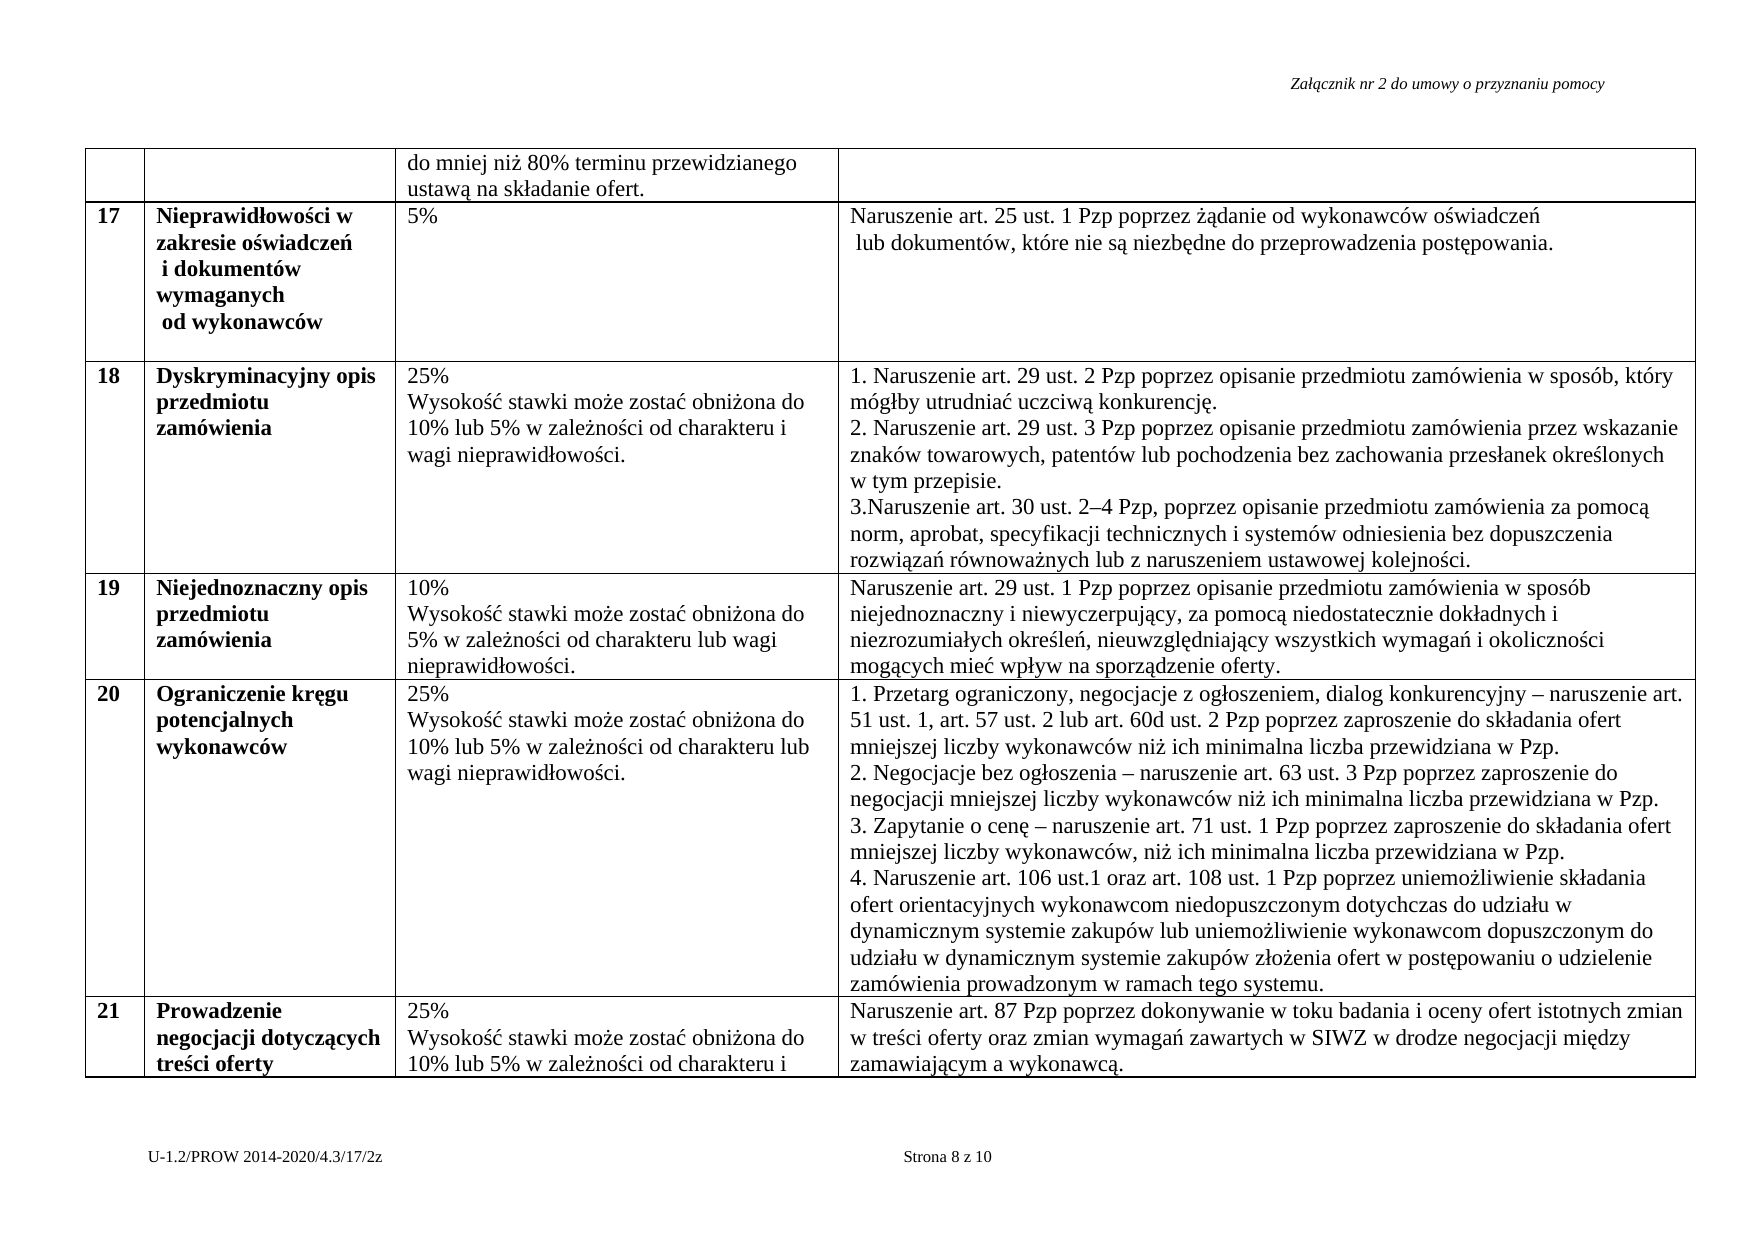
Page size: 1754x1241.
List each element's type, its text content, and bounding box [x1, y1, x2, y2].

table_cell Niejednoznaczny opis przedmiotu zamówienia [145, 574, 395, 679]
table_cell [145, 997, 395, 1076]
table_cell 18 [86, 362, 144, 572]
table_cell 1. Naruszenie art. 29 ust. 2 Pzp poprzez opisanie przedmiotu zamówienia w sposób, który mógłby utrudniać uczciwą konkurencję. 2. Naruszenie art. 29 ust. 3 Pzp poprzez opisanie przedmiotu zamówienia przez wskazanie znaków towarowych, patentów lub pochodzenia bez zachowania przesłanek określonych w tym przepisie. 3.Naruszenie art. 30 ust. 2–4 Pzp, poprzez opisanie przedmiotu zamówienia za pomocą norm, aprobat, specyfikacji technicznych i systemów odniesienia bez dopuszczenia rozwiązań równoważnych lub z naruszeniem ustawowej kolejności. [839, 362, 1695, 572]
table_cell 10% Wysokość stawki może zostać obniżona do 5% w zależności od charakteru lub wagi nieprawidłowości. [396, 574, 838, 679]
table_cell Ograniczenie kręgu potencjalnych wykonawców [145, 680, 395, 996]
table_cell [839, 149, 1695, 201]
table_cell 5% [396, 203, 838, 361]
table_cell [396, 149, 838, 201]
table_cell Naruszenie art. 25 ust. 1 Pzp poprzez żądanie od wykonawców oświadczeń lub dokumentów, które nie są niezbędne do przeprowadzenia postępowania. [839, 203, 1695, 361]
table_cell 1. Przetarg ograniczony, negocjacje z ogłoszeniem, dialog konkurencyjny – naruszenie art. 51 ust. 1, art. 57 ust. 2 lub art. 60d ust. 2 Pzp poprzez zaproszenie do składania ofert mniejszej liczby wykonawców niż ich minimalna liczba przewidziana w Pzp. 2. Negocjacje bez ogłoszenia – naruszenie art. 63 ust. 3 Pzp poprzez zaproszenie do negocjacji mniejszej liczby wykonawców niż ich minimalna liczba przewidziana w Pzp. 3. Zapytanie o cenę – naruszenie art. 71 ust. 1 Pzp poprzez zaproszenie do składania ofert mniejszej liczby wykonawców, niż ich minimalna liczba przewidziana w Pzp. 4. Naruszenie art. 106 ust.1 oraz art. 108 ust. 1 Pzp poprzez uniemożliwienie składania ofert orientacyjnych wykonawcom niedopuszczonym dotychczas do udziału w dynamicznym systemie zakupów lub uniemożliwienie wykonawcom dopuszczonym do udziału w dynamicznym systemie zakupów złożenia ofert w postępowaniu o udzielenie zamówienia prowadzonym w ramach tego systemu. [839, 680, 1695, 996]
table_cell 20 [86, 680, 144, 996]
table_cell Naruszenie art. 29 ust. 1 Pzp poprzez opisanie przedmiotu zamówienia w sposób niejednoznaczny i niewyczerpujący, za pomocą niedostatecznie dokładnych i niezrozumiałych określeń, nieuwzględniający wszystkich wymagań i okoliczności mogących mieć wpływ na sporządzenie oferty. [839, 574, 1695, 679]
table_cell Dyskryminacyjny opis przedmiotu zamówienia [145, 362, 395, 572]
table_cell 25% Wysokość stawki może zostać obniżona do 10% lub 5% w zależności od charakteru i wagi nieprawidłowości. [396, 362, 838, 572]
table_cell 17 [86, 203, 144, 361]
table_cell 21 [86, 997, 144, 1076]
table_cell 19 [86, 574, 144, 679]
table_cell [839, 997, 1695, 1076]
table_cell 16 [86, 149, 144, 201]
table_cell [145, 149, 395, 201]
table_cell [396, 997, 838, 1076]
table_cell 25% Wysokość stawki może zostać obniżona do 10% lub 5% w zależności od charakteru lub wagi nieprawidłowości. [396, 680, 838, 996]
table_cell Nieprawidłowości w zakresie oświadczeń i dokumentów wymaganych od wykonawców [145, 203, 395, 361]
